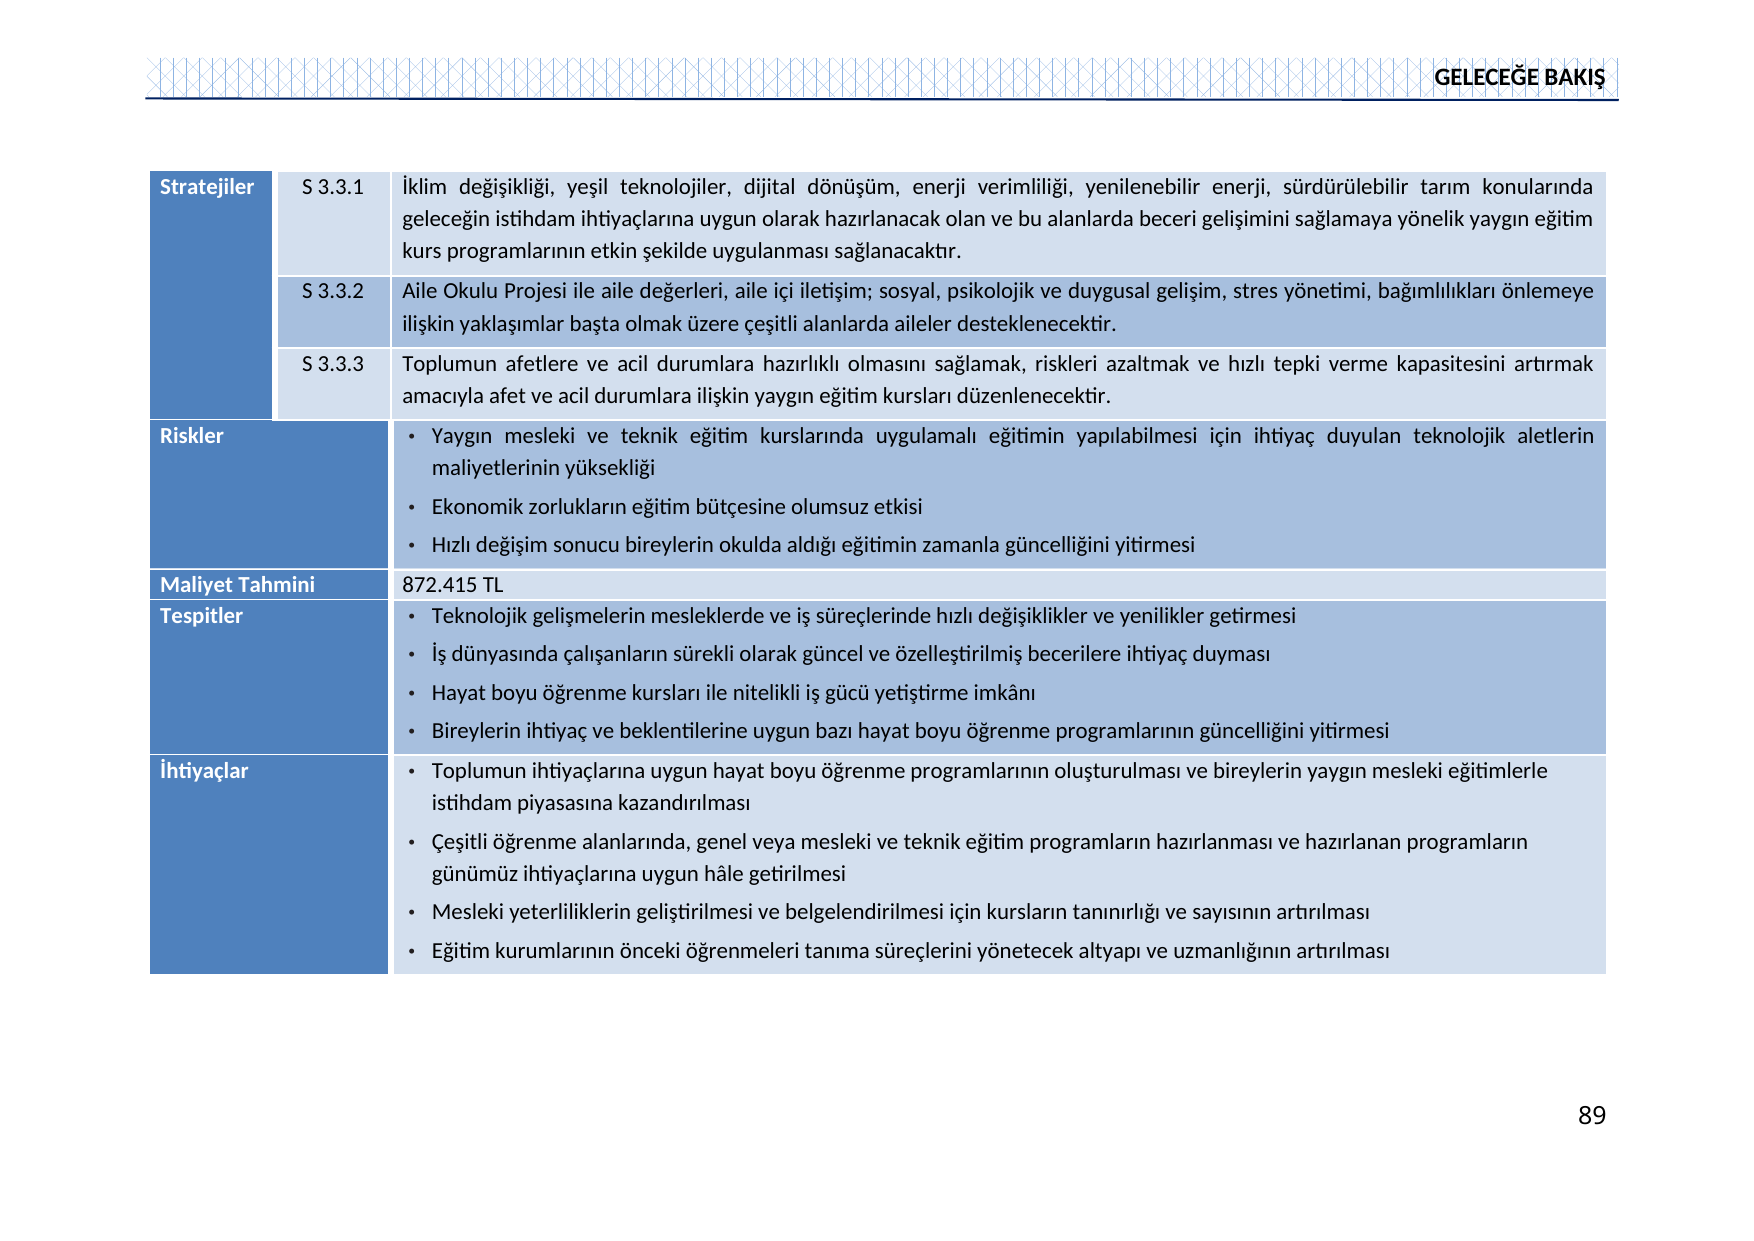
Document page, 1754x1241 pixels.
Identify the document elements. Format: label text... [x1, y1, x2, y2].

table_cell Tespitler [150, 600, 388, 754]
table_cell S 3.3.1 [278, 172, 390, 274]
table_cell Riskler [150, 420, 388, 568]
table_cell Yaygın mesleki ve teknik eğitim kurslarında uygulamalı eğitimin yapılabilmesi için ihtiyaç duyulan teknolojik aletlerin maliyetlerinin yüksekliği Ekonomik zorlukların eğitim bütçesine olumsuz etkisi Hızlı değişim sonucu bireylerin okulda aldığı eğitimin zamanla güncelliğini yitirmesi [394, 421, 1606, 568]
table_cell Toplumun afetlere ve acil durumlara hazırlıklı olmasını sağlamak, riskleri azaltmak ve hızlı tepki verme kapasitesini artırmak amacıyla afet ve acil durumlara ilişkin yaygın eğitim kursları düzenlenecektir. [392, 349, 1606, 419]
table_cell 872.415 TL [394, 571, 1606, 599]
table_cell İhtiyaçlar [150, 755, 388, 974]
table_cell Toplumun ihtiyaçlarına uygun hayat boyu öğrenme programlarının oluşturulması ve bireylerin yaygın mesleki eğitimlerle istihdam piyasasına kazandırılması Çeşitli öğrenme alanlarında, genel veya mesleki ve teknik eğitim programların hazırlanması ve hazırlanan programların günümüz ihtiyaçlarına uygun hâle getirilmesi Mesleki yeterliliklerin geliştirilmesi ve belgelendirilmesi için kursların tanınırlığı ve sayısının artırılması Eğitim kurumlarının önceki öğrenmeleri tanıma süreçlerini yönetecek altyapı ve uzmanlığının artırılması [394, 756, 1606, 974]
table_cell İklim değişikliği, yeşil teknolojiler, dijital dönüşüm, enerji verimliliği, yenilenebilir enerji, sürdürülebilir tarım konularında geleceğin istihdam ihtiyaçlarına uygun olarak hazırlanacak olan ve bu alanlarda beceri gelişimini sağlamaya yönelik yaygın eğitim kurs programlarının etkin şekilde uygulanması sağlanacaktır. [392, 172, 1606, 274]
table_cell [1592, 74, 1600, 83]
table_cell Maliyet Tahmini [150, 570, 388, 599]
table_cell Teknolojik gelişmelerin mesleklerde ve iş süreçlerinde hızlı değişiklikler ve yenilikler getirmesi İş dünyasında çalışanların sürekli olarak güncel ve özelleştirilmiş becerilere ihtiyaç duyması Hayat boyu öğrenme kursları ile nitelikli iş gücü yetiştirme imkânı Bireylerin ihtiyaç ve beklentilerine uygun bazı hayat boyu öğrenme programlarının güncelliğini yitirmesi [394, 601, 1606, 754]
table_cell S 3.3.3 [278, 349, 390, 419]
table_cell Aile Okulu Projesi ile aile değerleri, aile içi iletişim; sosyal, psikolojik ve duygusal gelişim, stres yönetimi, bağımlılıkları önlemeye ilişkin yaklaşımlar başta olmak üzere çeşitli alanlarda aileler desteklenecektir. [392, 277, 1606, 347]
table_cell Stratejiler [150, 171, 272, 419]
table_cell S 3.3.2 [278, 277, 390, 347]
